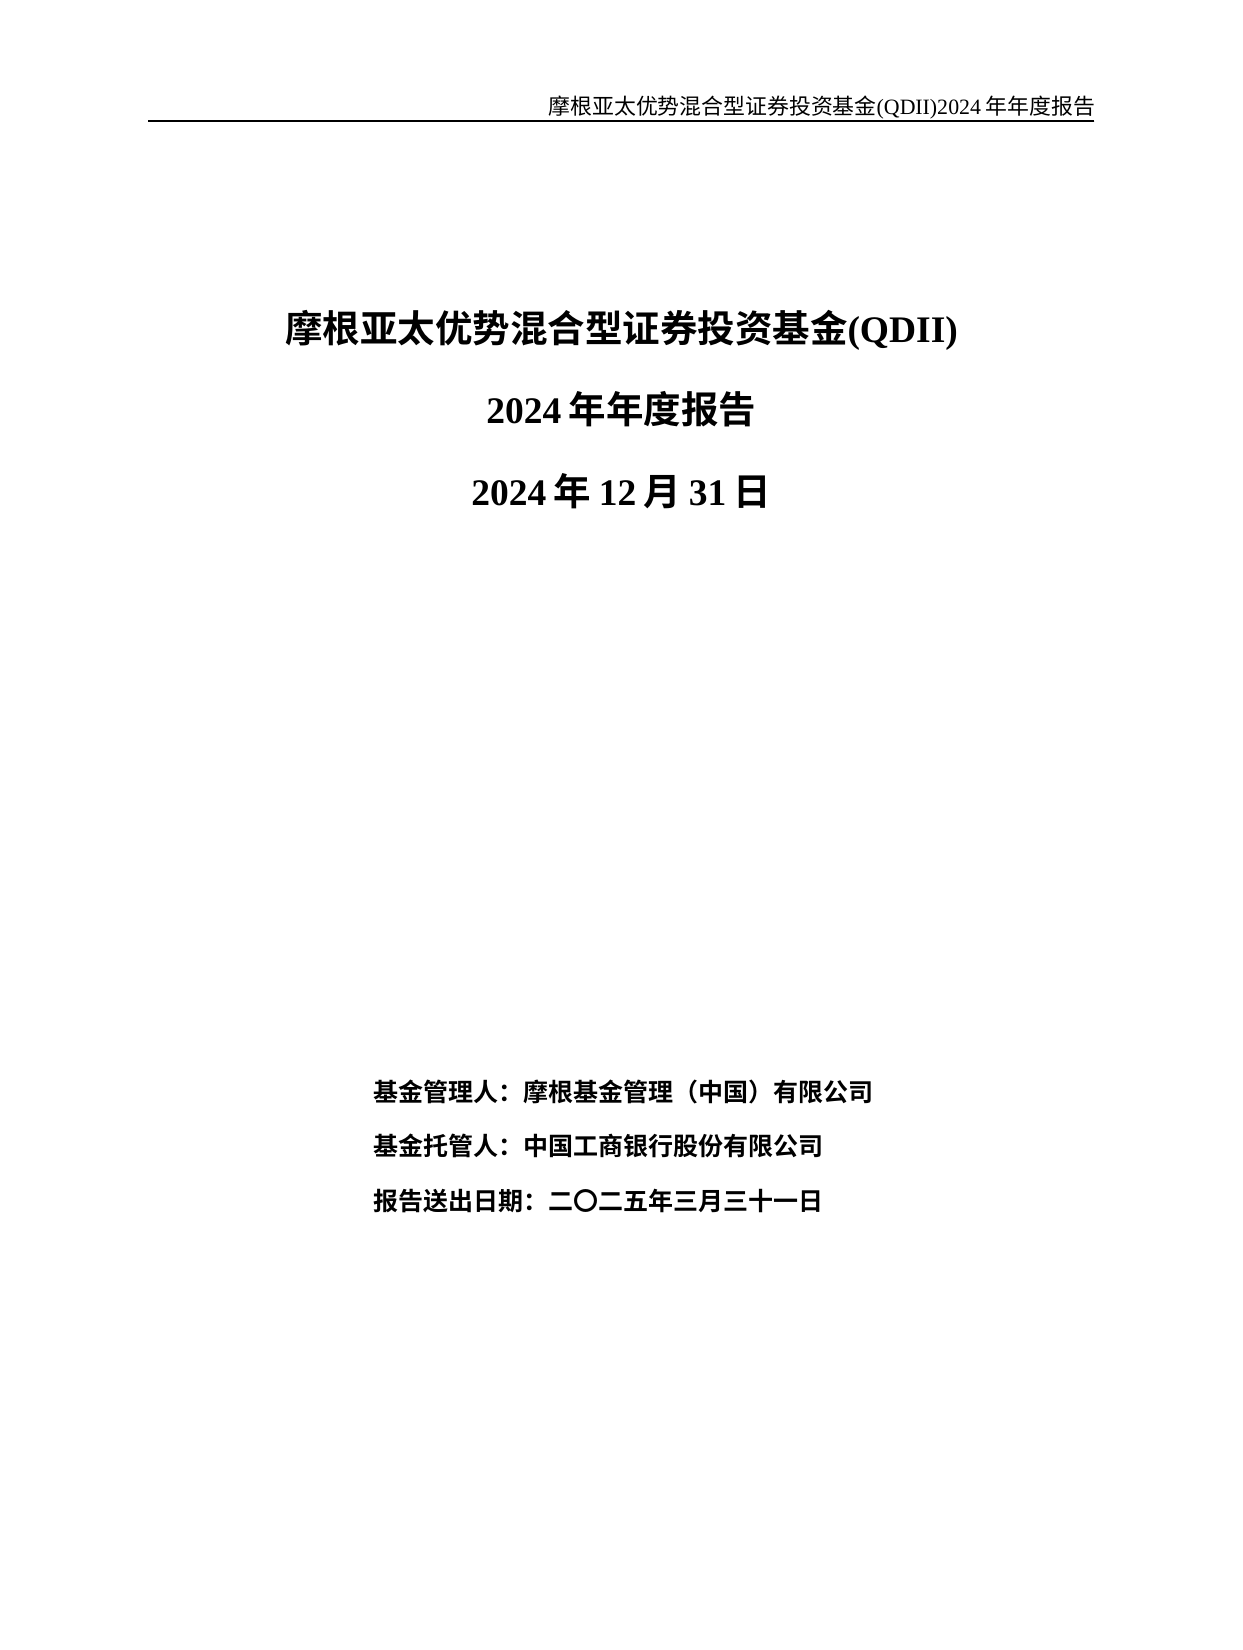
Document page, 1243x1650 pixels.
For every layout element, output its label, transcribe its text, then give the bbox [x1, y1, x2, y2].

text 2024年年度报告 [148, 380, 1094, 434]
text 基金管理人：摩根基金管理（中国）有限公司 [148, 1072, 1094, 1109]
text 2024年12月31日 [148, 462, 1094, 516]
text 报告送出日期：二〇二五年三月三十一日 [148, 1181, 1094, 1217]
text 摩根亚太优势混合型证券投资基金(QDII) [148, 299, 1094, 353]
text 基金托管人：中国工商银行股份有限公司 [148, 1127, 1094, 1163]
